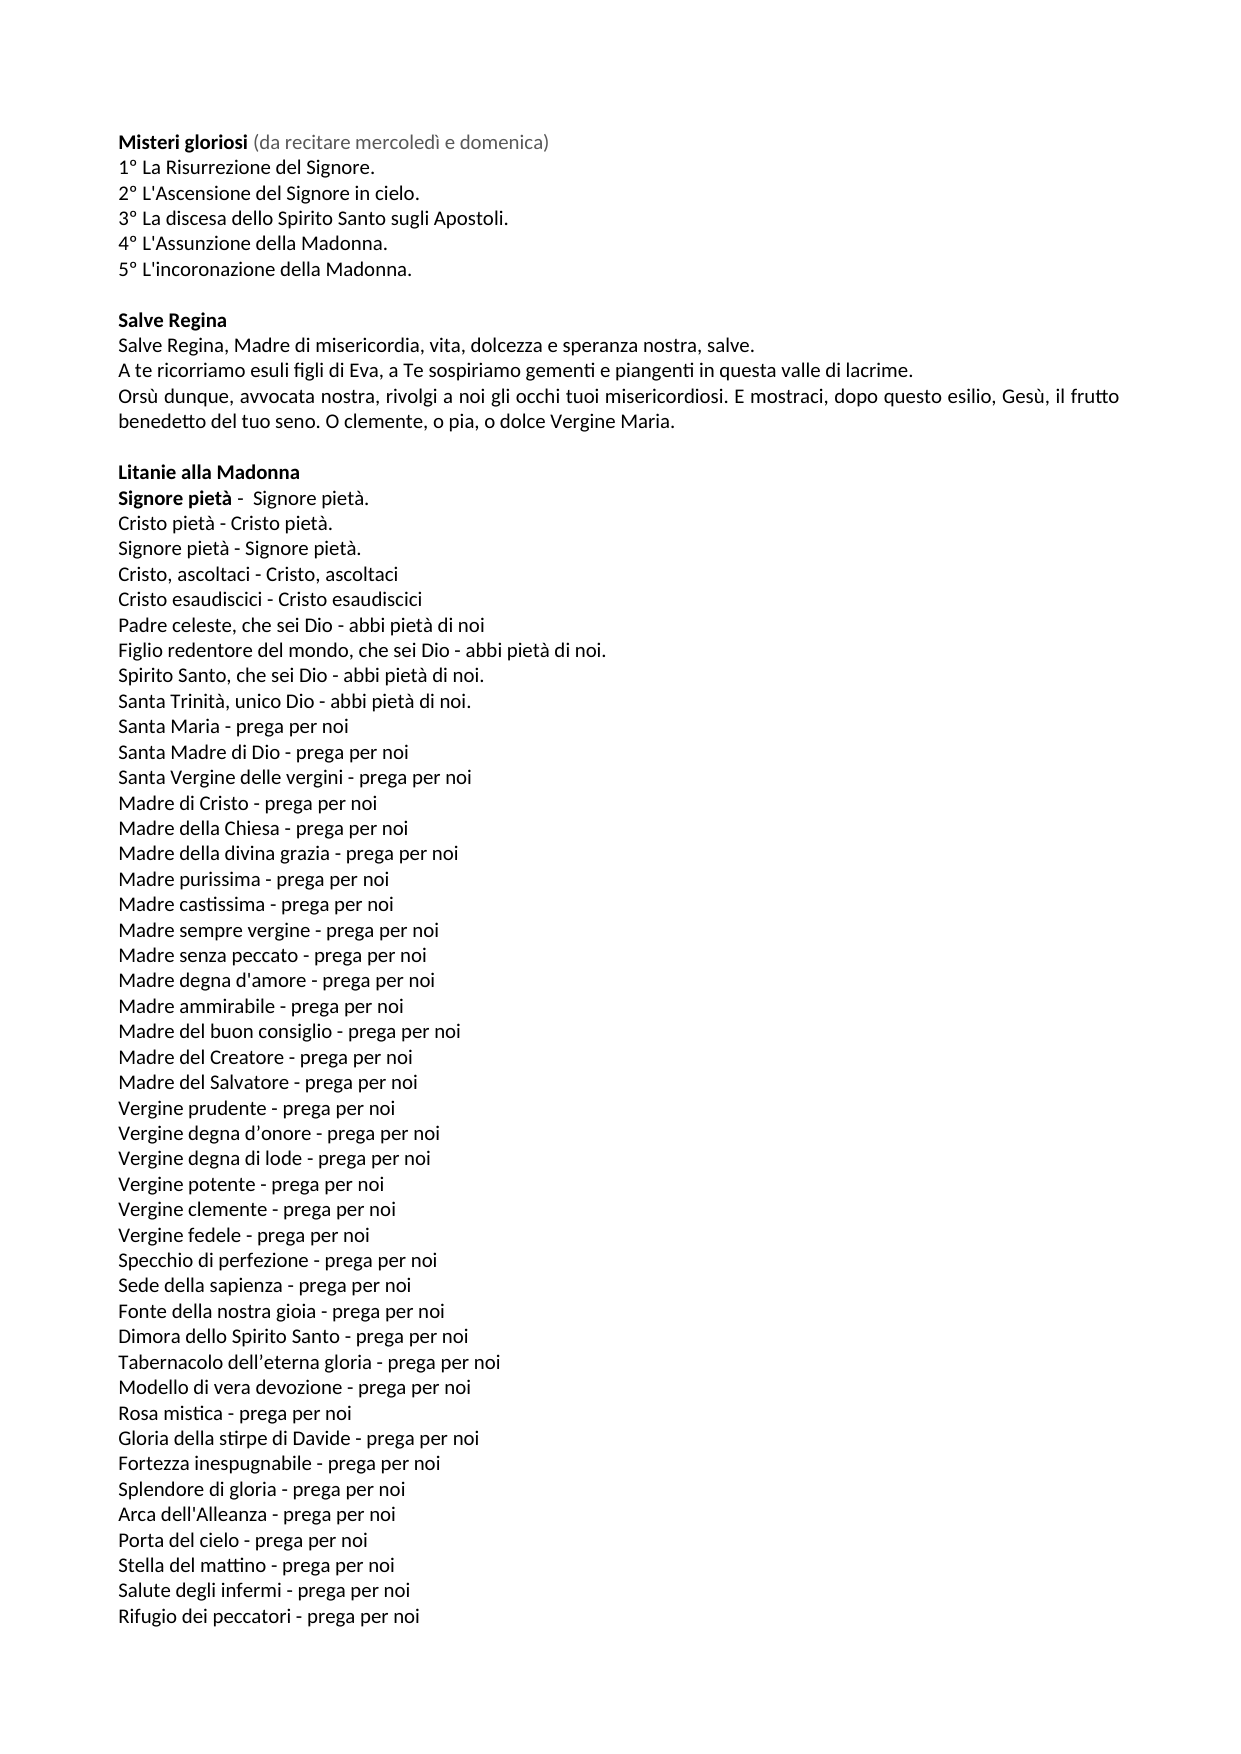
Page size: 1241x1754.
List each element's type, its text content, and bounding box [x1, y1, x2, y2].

text Madre sempre vergine - prega per noi [118, 917, 1122, 942]
text Gloria della stirpe di Davide - prega per noi [118, 1425, 1122, 1451]
text A te ricorriamo esuli figli di Eva, a Te sospiriamo gementi e piangenti in questa valle di lacrime. [118, 358, 1122, 383]
text Cristo, ascoltaci - Cristo, ascoltaci [118, 561, 1122, 586]
text 4º L'Assunzione della Madonna. [118, 231, 1122, 256]
text Vergine degna di lode - prega per noi [118, 1146, 1122, 1171]
text Santa Madre di Dio - prega per noi [118, 739, 1122, 764]
text Salute degli infermi - prega per noi [118, 1578, 1122, 1603]
text 2º L'Ascensione del Signore in cielo. [118, 180, 1122, 205]
text Figlio redentore del mondo, che sei Dio - abbi pietà di noi. [118, 637, 1122, 663]
text Madre del buon consiglio - prega per noi [118, 1018, 1122, 1044]
text Madre del Salvatore - prega per noi [118, 1069, 1122, 1095]
text Porta del cielo - prega per noi [118, 1527, 1122, 1552]
text Tabernacolo dell’eterna gloria - prega per noi [118, 1349, 1122, 1374]
text Specchio di perfezione - prega per noi [118, 1247, 1122, 1273]
text Stella del mattino - prega per noi [118, 1552, 1122, 1578]
text Madre della Chiesa - prega per noi [118, 815, 1122, 841]
text Fonte della nostra gioia - prega per noi [118, 1298, 1122, 1323]
text Misteri gloriosi (da recitare mercoledì e domenica) [118, 129, 1122, 154]
text Madre purissima - prega per noi [118, 866, 1122, 891]
text Rifugio dei peccatori - prega per noi [118, 1603, 1122, 1628]
text Fortezza inespugnabile - prega per noi [118, 1451, 1122, 1476]
text Orsù dunque, avvocata nostra, rivolgi a noi gli occhi tuoi misericordiosi. E mostraci, dopo questo esilio, Gesù, il frutto benedetto del tuo seno. O clemente, o pia, o dolce Vergine Maria. [118, 383, 1122, 434]
text 1º La Risurrezione del Signore. [118, 154, 1122, 180]
text Madre di Cristo - prega per noi [118, 790, 1122, 815]
text Madre della divina grazia - prega per noi [118, 841, 1122, 866]
text Padre celeste, che sei Dio - abbi pietà di noi [118, 612, 1122, 637]
text Madre del Creatore - prega per noi [118, 1044, 1122, 1069]
text Spirito Santo, che sei Dio - abbi pietà di noi. [118, 663, 1122, 688]
text Cristo pietà - Cristo pietà. [118, 510, 1122, 536]
text Madre senza peccato - prega per noi [118, 942, 1122, 968]
text Salve Regina [118, 307, 1122, 332]
text Vergine clemente - prega per noi [118, 1196, 1122, 1222]
text Sede della sapienza - prega per noi [118, 1273, 1122, 1298]
text Splendore di gloria - prega per noi [118, 1476, 1122, 1501]
text 5º L'incoronazione della Madonna. [118, 256, 1122, 281]
text Santa Maria - prega per noi [118, 713, 1122, 739]
text Arca dell'Alleanza - prega per noi [118, 1501, 1122, 1527]
text Madre ammirabile - prega per noi [118, 993, 1122, 1018]
text 3º La discesa dello Spirito Santo sugli Apostoli. [118, 205, 1122, 231]
text Vergine prudente - prega per noi [118, 1095, 1122, 1120]
text Vergine fedele - prega per noi [118, 1222, 1122, 1247]
text Rosa mistica - prega per noi [118, 1400, 1122, 1425]
text Signore pietà - Signore pietà. [118, 485, 1122, 510]
text Dimora dello Spirito Santo - prega per noi [118, 1323, 1122, 1349]
text Vergine potente - prega per noi [118, 1171, 1122, 1196]
text Litanie alla Madonna [118, 459, 1122, 485]
text Signore pietà - Signore pietà. [118, 536, 1122, 561]
text Madre castissima - prega per noi [118, 891, 1122, 917]
text Santa Trinità, unico Dio - abbi pietà di noi. [118, 688, 1122, 713]
text Vergine degna d’onore - prega per noi [118, 1120, 1122, 1146]
text Salve Regina, Madre di misericordia, vita, dolcezza e speranza nostra, salve. [118, 332, 1122, 358]
text Cristo esaudiscici - Cristo esaudiscici [118, 586, 1122, 612]
text Madre degna d'amore - prega per noi [118, 968, 1122, 993]
text Santa Vergine delle vergini - prega per noi [118, 764, 1122, 790]
text Modello di vera devozione - prega per noi [118, 1374, 1122, 1400]
